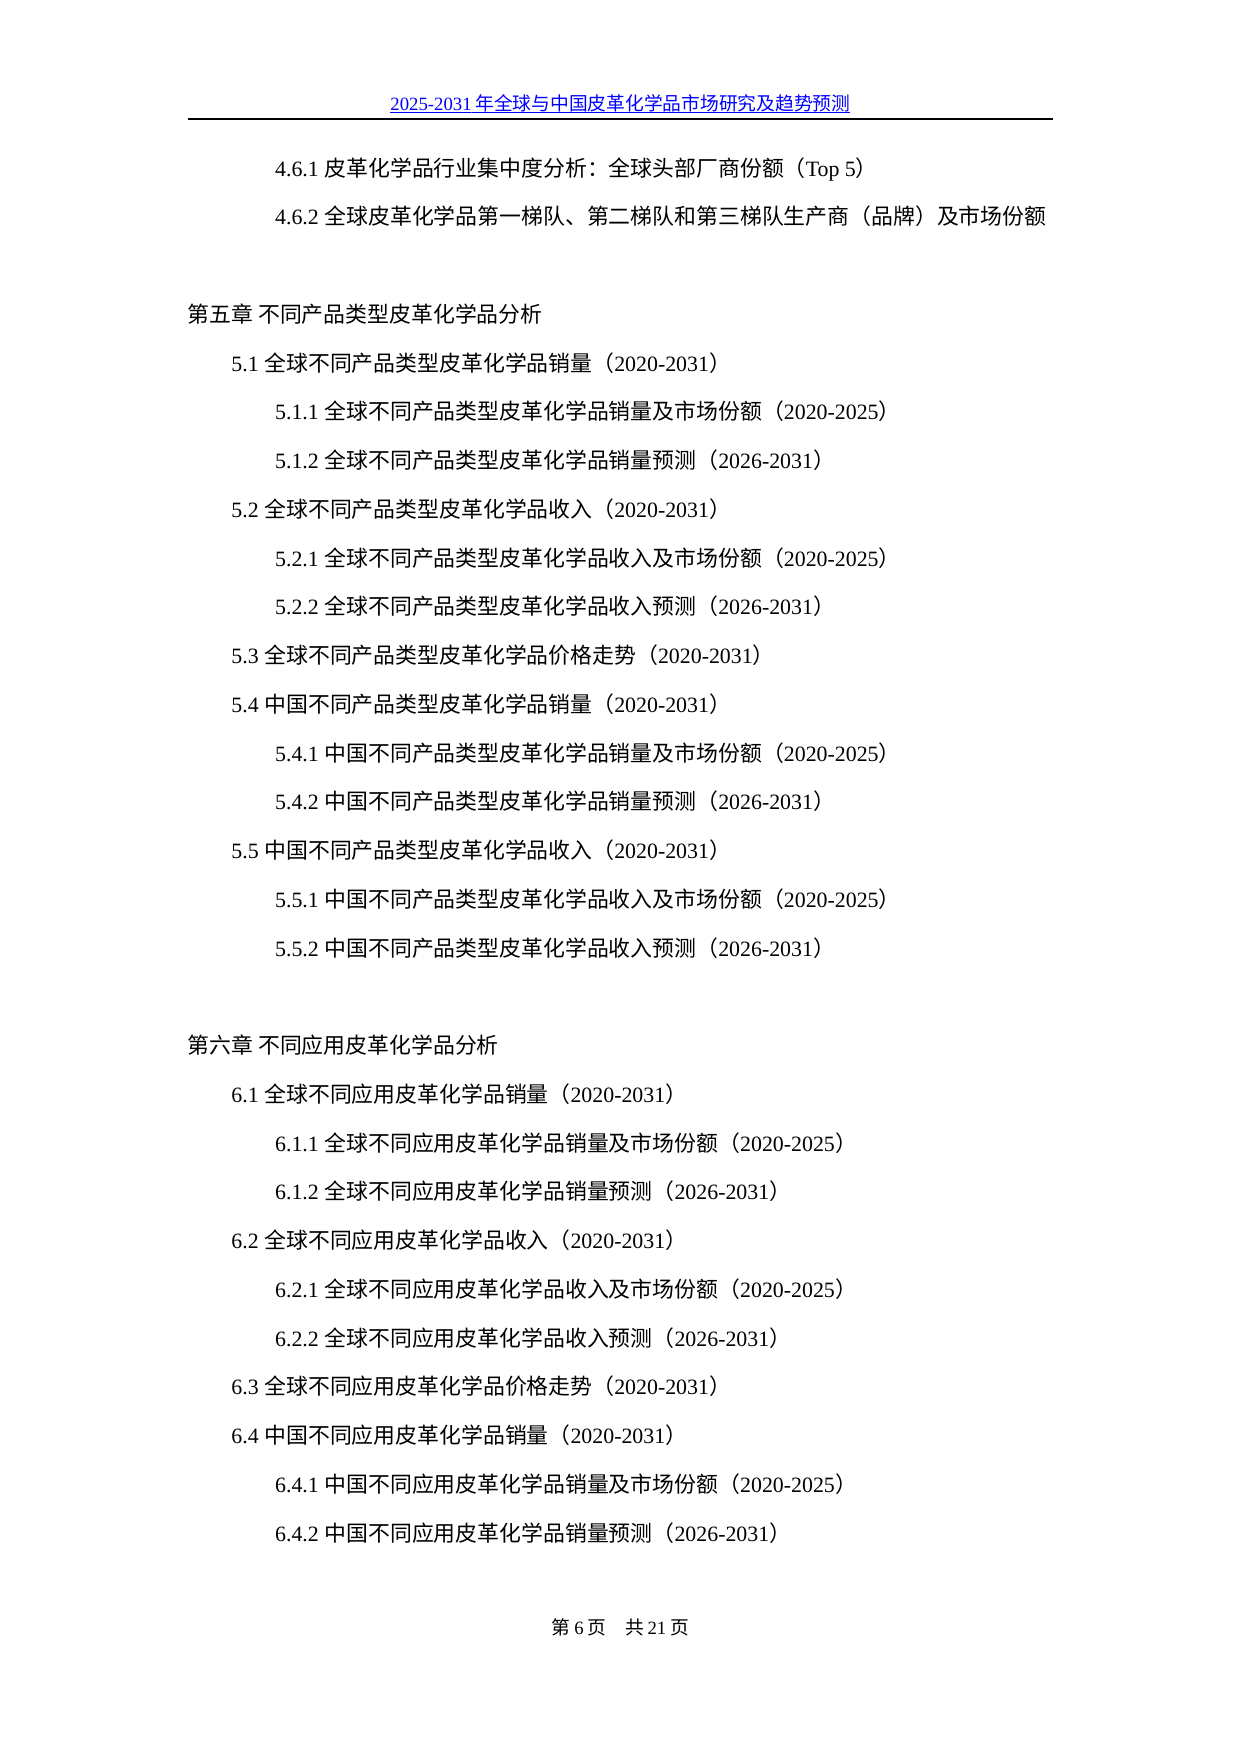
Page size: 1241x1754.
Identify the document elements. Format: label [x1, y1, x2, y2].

text [187, 150, 1053, 1548]
